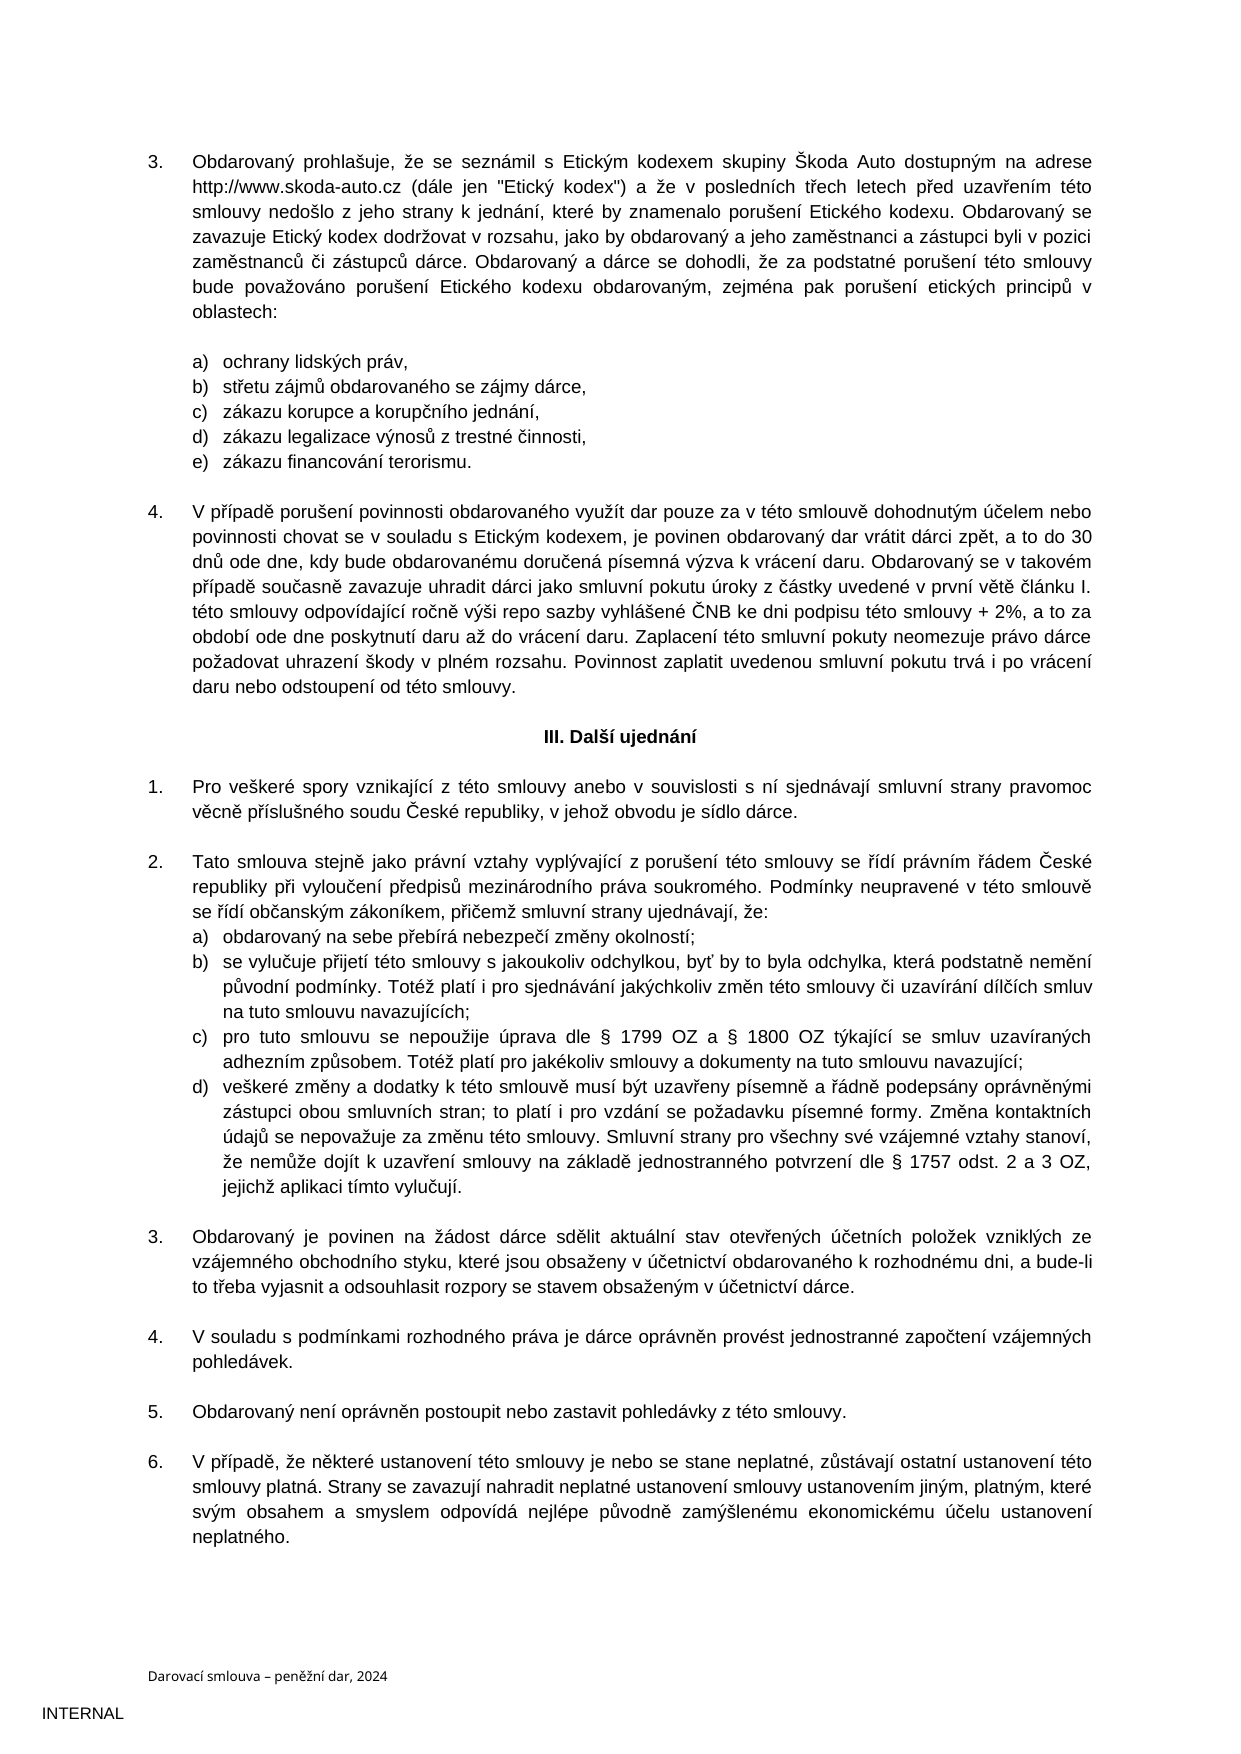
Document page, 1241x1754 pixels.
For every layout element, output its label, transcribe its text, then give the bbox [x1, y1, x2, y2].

list Obdarovaný je povinen na žádost dárce sdělit aktuální stav otevřených účetních položek vzniklých ze vzájemného obchodního styku, které jsou obsaženy v účetnictví obdarovaného k rozhodnému dni, a bude-li to třeba vyjasnit a odsouhlasit rozpory se stavem obsaženým v účetnictví dárce. [148, 1223, 1093, 1298]
list zákazu financování terorismu. [192, 448, 1093, 473]
list Pro veškeré spory vznikající z této smlouvy anebo v souvislosti s ní sjednávají smluvní strany pravomoc věcně příslušného soudu České republiky, v jehož obvodu je sídlo dárce. [148, 773, 1093, 823]
list pro tuto smlouvu se nepoužije úprava dle § 1799 OZ a § 1800 OZ týkající se smluv uzavíraných adhezním způsobem. Totéž platí pro jakékoliv smlouvy a dokumenty na tuto smlouvu navazující; [192, 1023, 1093, 1073]
list 4. V případě porušení povinnosti obdarovaného využít dar pouze za v této smlouvě dohodnutým účelem nebo povinnosti chovat se v souladu s Etickým kodexem, je povinen obdarovaný dar vrátit dárci zpět, a to do 30 dnů ode dne, kdy bude obdarovanému doručená písemná výzva k vrácení daru. Obdarovaný se v takovém případě současně zavazuje uhradit dárci jako smluvní pokutu úroky z částky uvedené v první větě článku I. této smlouvy odpovídající ročně výši repo sazby vyhlášené ČNB ke dni podpisu této smlouvy + 2%, a to za období ode dne poskytnutí daru až do vrácení daru. Zaplacení této smluvní pokuty neomezuje právo dárce požadovat uhrazení škody v plném rozsahu. Povinnost zaplatit uvedenou smluvní pokutu trvá i po vrácení daru nebo odstoupení od této smlouvy. [148, 498, 1093, 698]
list V souladu s podmínkami rozhodného práva je dárce oprávněn provést jednostranné započtení vzájemných pohledávek. [148, 1323, 1093, 1373]
list zákazu korupce a korupčního jednání, [192, 398, 1093, 423]
list obdarovaný na sebe přebírá nebezpečí změny okolností; [192, 923, 1093, 948]
text III. Další ujednání [148, 723, 1093, 748]
list veškeré změny a dodatky k této smlouvě musí být uzavřeny písemně a řádně podepsány oprávněnými zástupci obou smluvních stran; to platí i pro vzdání se požadavku písemné formy. Změna kontaktních údajů se nepovažuje za změnu této smlouvy. Smluvní strany pro všechny své vzájemné vztahy stanoví, že nemůže dojít k uzavření smlouvy na základě jednostranného potvrzení dle § 1757 odst. 2 a 3 OZ, jejichž aplikaci tímto vylučují. [192, 1073, 1093, 1198]
list Obdarovaný není oprávněn postoupit nebo zastavit pohledávky z této smlouvy. [148, 1398, 1093, 1423]
list zákazu legalizace výnosů z trestné činnosti, [192, 423, 1093, 448]
list ochrany lidských práv, [192, 348, 1093, 373]
list Tato smlouva stejně jako právní vztahy vyplývající z porušení této smlouvy se řídí právním řádem České republiky při vyloučení předpisů mezinárodního práva soukromého. Podmínky neupravené v této smlouvě se řídí občanským zákoníkem, přičemž smluvní strany ujednávají, že: [148, 848, 1093, 923]
list střetu zájmů obdarovaného se zájmy dárce, [192, 373, 1093, 398]
list 3. Obdarovaný prohlašuje, že se seznámil s Etickým kodexem skupiny Škoda Auto dostupným na adrese http://www.skoda-auto.cz (dále jen "Etický kodex") a že v posledních třech letech před uzavřením této smlouvy nedošlo z jeho strany k jednání, které by znamenalo porušení Etického kodexu. Obdarovaný se zavazuje Etický kodex dodržovat v rozsahu, jako by obdarovaný a jeho zaměstnanci a zástupci byli v pozici zaměstnanců či zástupců dárce. Obdarovaný a dárce se dohodli, že za podstatné porušení této smlouvy bude považováno porušení Etického kodexu obdarovaným, zejména pak porušení etických principů v oblastech: [148, 148, 1093, 323]
list se vylučuje přijetí této smlouvy s jakoukoliv odchylkou, byť by to byla odchylka, která podstatně nemění původní podmínky. Totéž platí i pro sjednávání jakýchkoliv změn této smlouvy či uzavírání dílčích smluv na tuto smlouvu navazujících; [192, 948, 1093, 1023]
list V případě, že některé ustanovení této smlouvy je nebo se stane neplatné, zůstávají ostatní ustanovení této smlouvy platná. Strany se zavazují nahradit neplatné ustanovení smlouvy ustanovením jiným, platným, které svým obsahem a smyslem odpovídá nejlépe původně zamýšlenému ekonomickému účelu ustanovení neplatného. [148, 1448, 1093, 1548]
